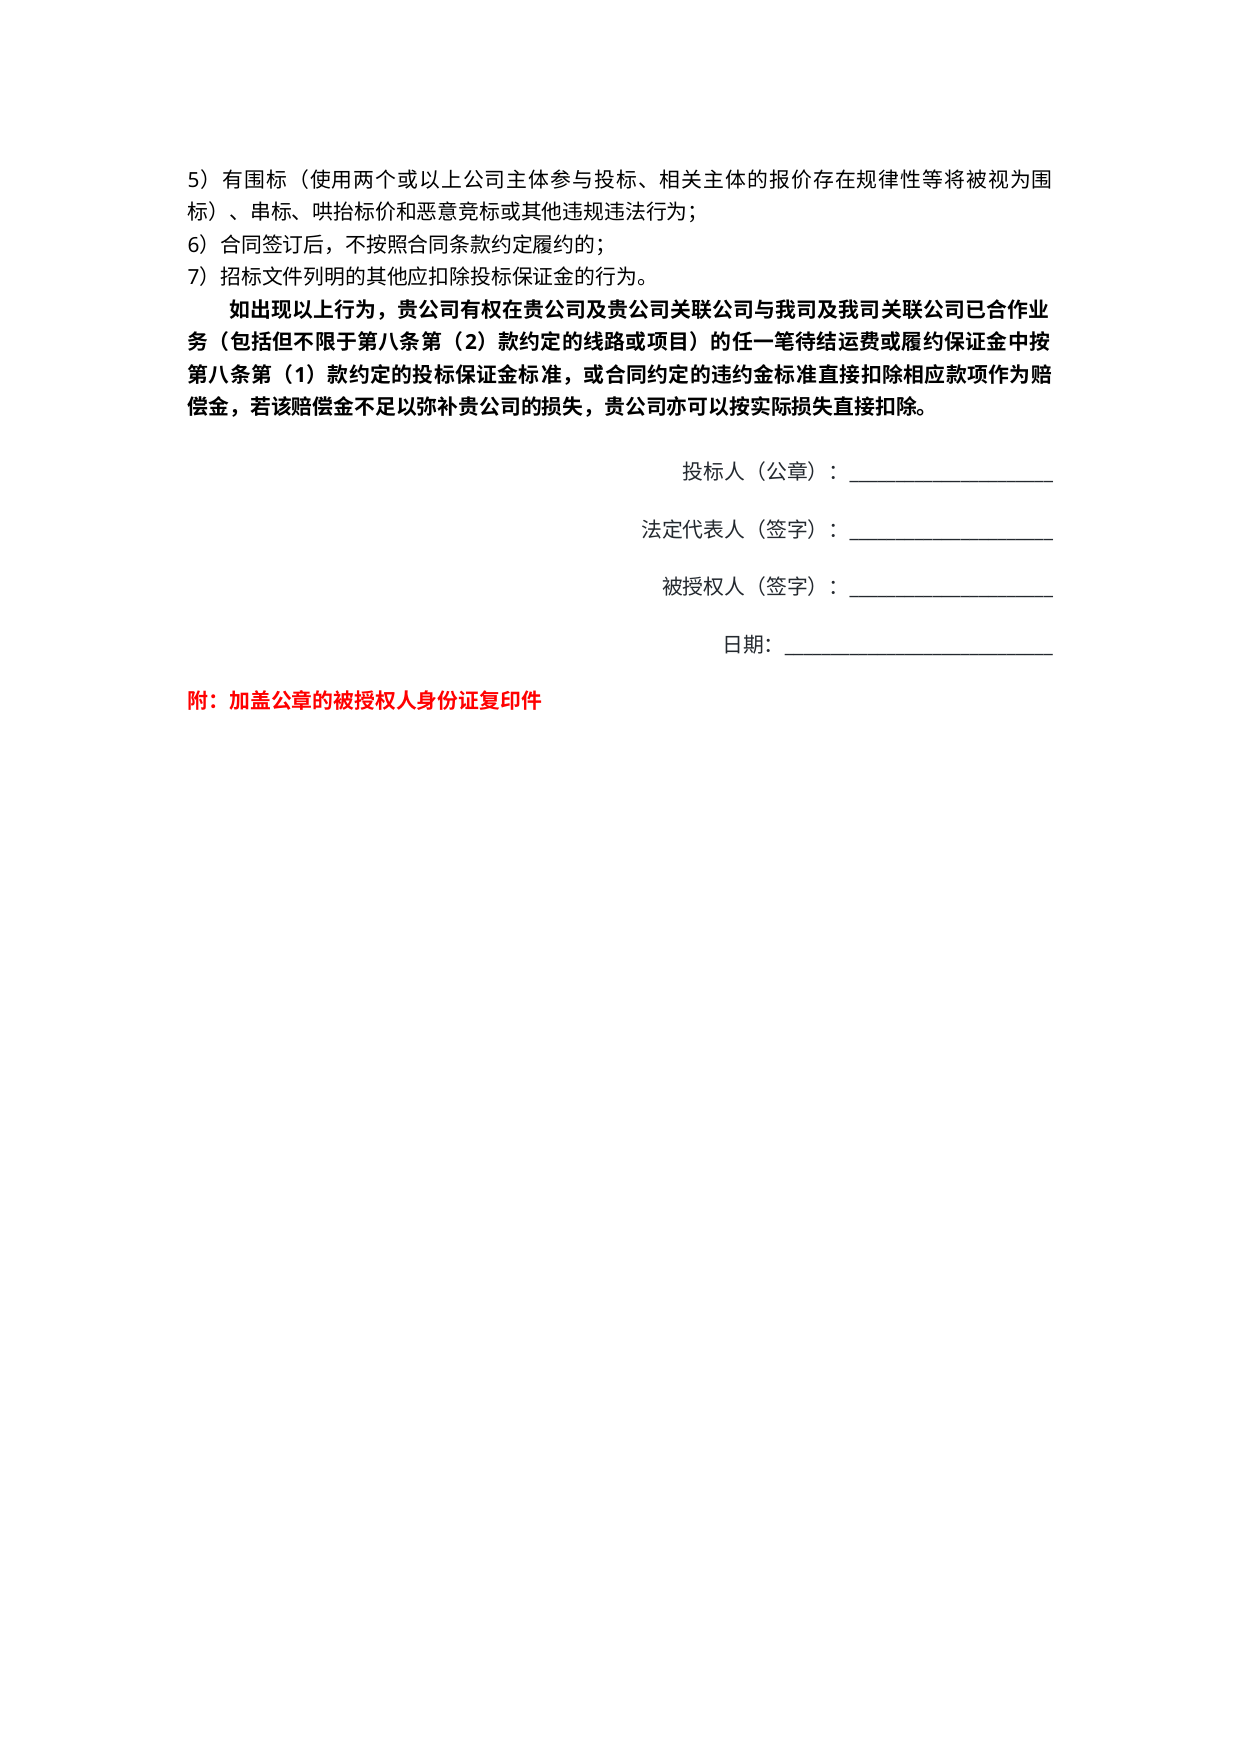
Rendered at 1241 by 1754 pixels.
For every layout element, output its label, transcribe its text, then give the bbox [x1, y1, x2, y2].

text 日期：_____________________________ [187, 627, 1053, 659]
text 7）招标文件列明的其他应扣除投标保证金的行为。 [187, 259, 1053, 292]
text 投标人（公章）：______________________ [187, 454, 1053, 487]
text 被授权人（签字）：______________________ [187, 569, 1053, 602]
text 如出现以上行为，贵公司有权在贵公司及贵公司关联公司与我司及我司关联公司已合作业务（包括但不限于第八条第（2）款约定的线路或项目）的任一笔待结运费或履约保证金中按第八条第（1）款约定的投标保证金标准，或合同约定的违约金标准直接扣除相应款项作为赔偿金，若该赔偿金不足以弥补贵公司的损失，贵公司亦可以按实际损失直接扣除。 [187, 292, 1053, 422]
list 附：加盖公章的被授权人身份证复印件 [187, 684, 1053, 715]
text 5）有围标（使用两个或以上公司主体参与投标、相关主体的报价存在规律性等将被视为围标）、串标、哄抬标价和恶意竞标或其他违规违法行为； [187, 162, 1053, 227]
text 法定代表人（签字）：______________________ [187, 512, 1053, 544]
text 6）合同签订后，不按照合同条款约定履约的； [187, 227, 1053, 259]
